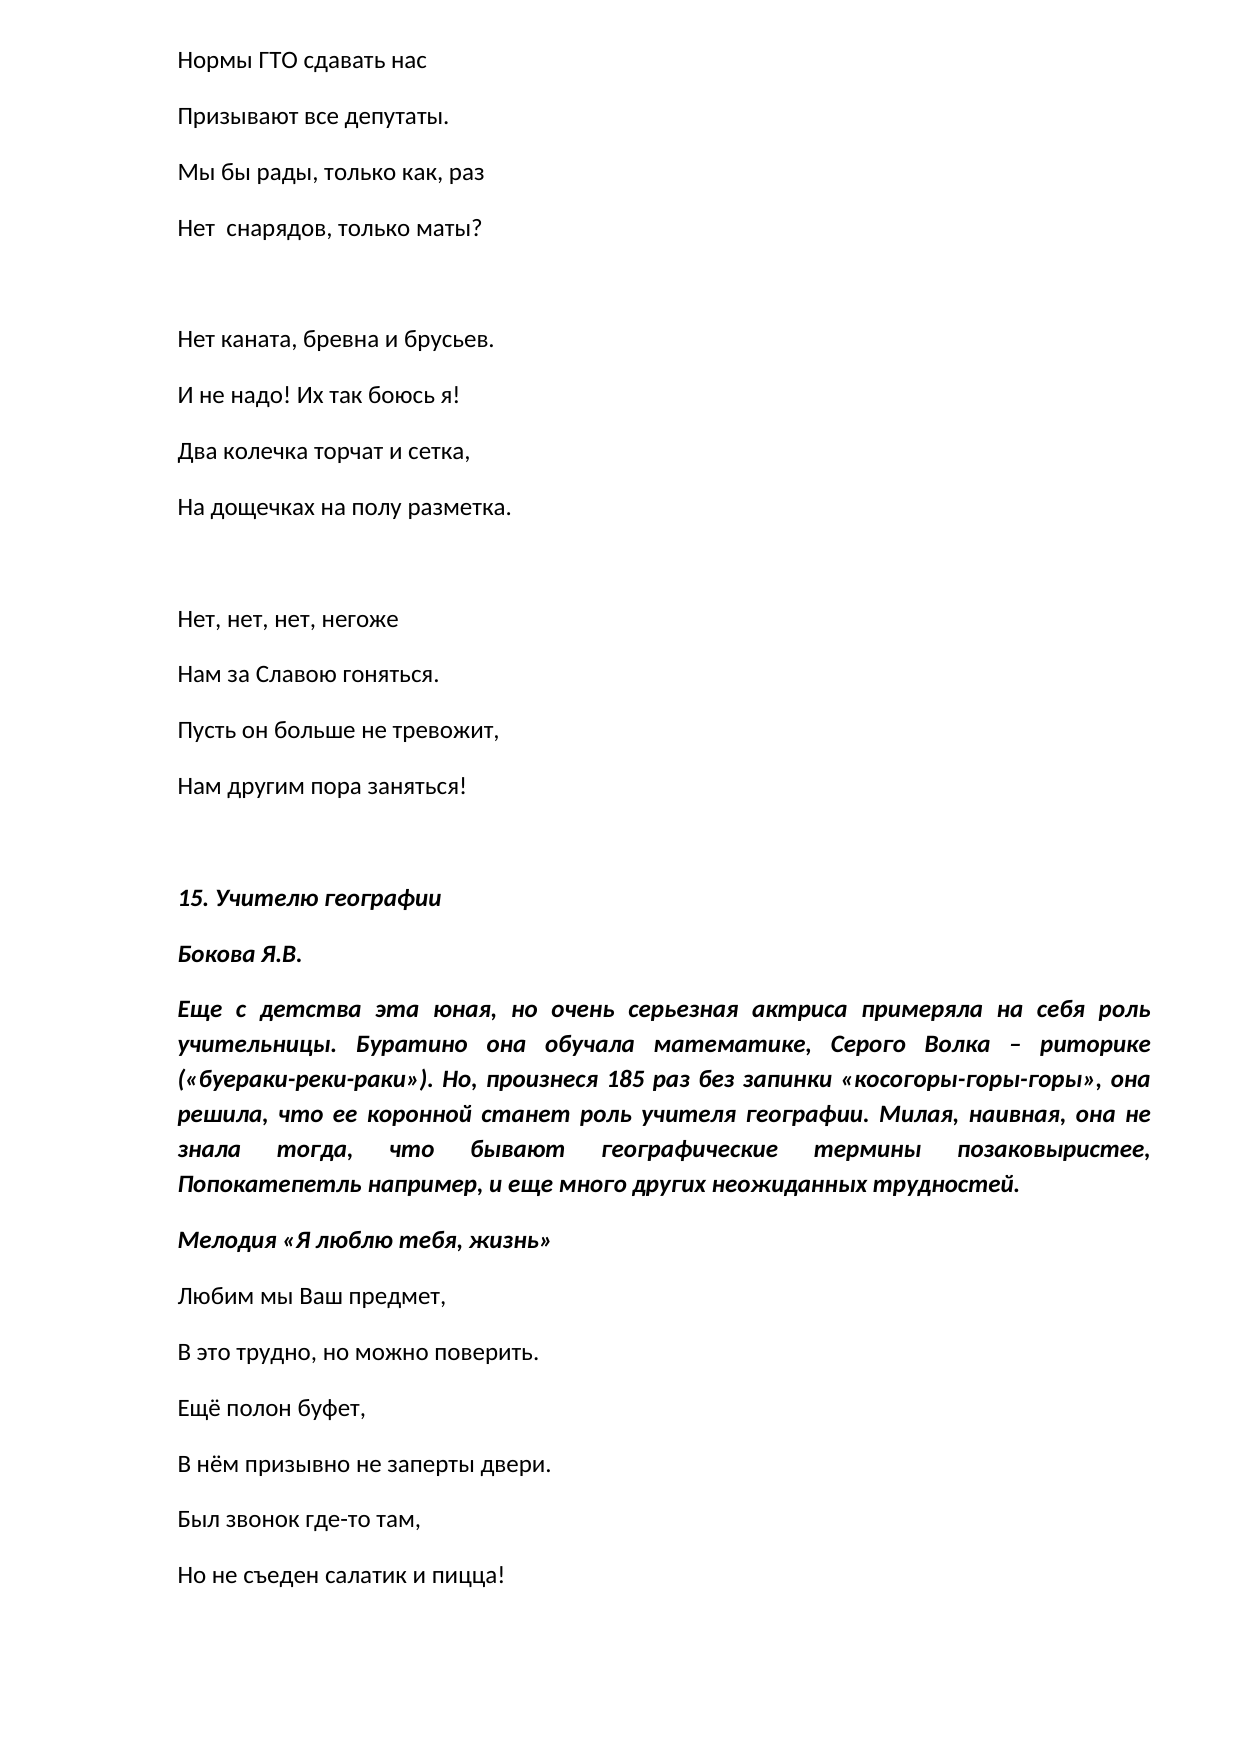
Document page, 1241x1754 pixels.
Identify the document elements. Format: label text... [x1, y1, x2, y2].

text Нам другим пора заняться! [177, 770, 1152, 801]
text Призывают все депутаты. [177, 100, 1152, 131]
text Нормы ГТО сдавать нас [177, 44, 1152, 75]
text Еще с детства эта юная, но очень серьезная актриса примеряла на себя роль учительницы. Буратино она обучала математике, Серого Волка – риторике («буераки-реки-раки»). Но, произнеся 185 раз без запинки «косогоры-горы-горы», она решила, что ее коронной станет роль учителя географии. Милая, наивная, она не знала тогда, что бывают географические термины позаковыристее, Попокатепетль например, и еще много других неожиданных трудностей. [177, 993, 1152, 1199]
text Нет, нет, нет, негоже [177, 603, 1152, 633]
text В это трудно, но можно поверить. [177, 1336, 1152, 1367]
text Ещё полон буфет, [177, 1392, 1152, 1422]
text Пусть он больше не тревожит, [177, 714, 1152, 745]
text Мелодия «Я люблю тебя, жизнь» [177, 1224, 1152, 1255]
text Любим мы Ваш предмет, [177, 1280, 1152, 1311]
text Нет каната, бревна и брусьев. [177, 323, 1152, 354]
text Мы бы рады, только как, раз [177, 156, 1152, 187]
text В нём призывно не заперты двери. [177, 1448, 1152, 1478]
text Но не съеден салатик и пицца! [177, 1559, 1152, 1590]
text Два колечка торчат и сетка, [177, 435, 1152, 466]
text И не надо! Их так боюсь я! [177, 379, 1152, 410]
text Был звонок где-то там, [177, 1503, 1152, 1534]
text 15. Учителю географии [177, 882, 1152, 912]
text Нам за Славою гоняться. [177, 658, 1152, 689]
text Нет снарядов, только маты? [177, 212, 1152, 242]
text На дощечках на полу разметка. [177, 491, 1152, 522]
text Бокова Я.В. [177, 938, 1152, 968]
